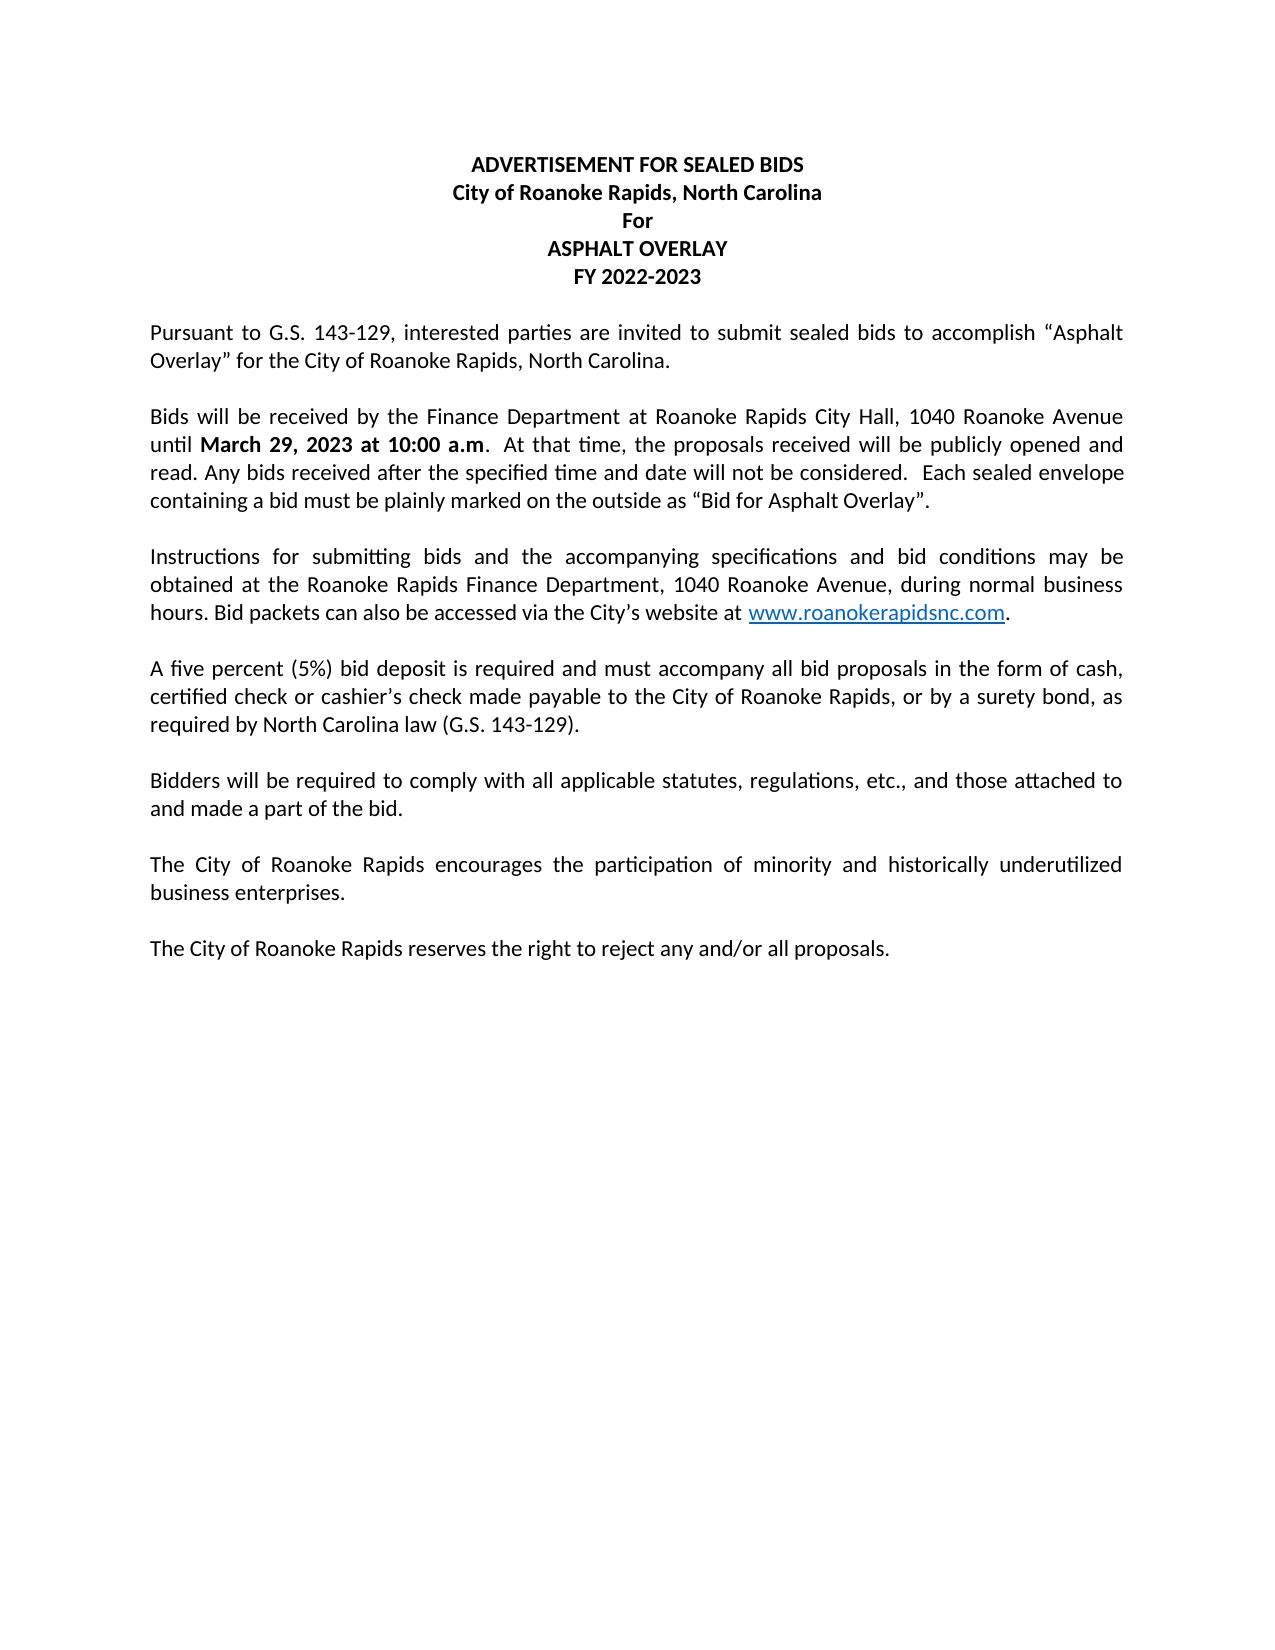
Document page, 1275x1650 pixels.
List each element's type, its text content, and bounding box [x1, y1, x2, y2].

text City of Roanoke Rapids, North Carolina [150, 178, 1125, 206]
text For [150, 206, 1125, 234]
text Instructions for submitting bids and the accompanying specifications and bid conditions may be obtained at the Roanoke Rapids Finance Department, 1040 Roanoke Avenue, during normal business hours. Bid packets can also be accessed via the City’s website at www.roanokerapidsnc.com. [150, 542, 1125, 626]
text Bids will be received by the Finance Department at Roanoke Rapids City Hall, 1040 Roanoke Avenue until March 29, 2023 at 10:00 a.m. At that time, the proposals received will be publicly opened and read. Any bids received after the specified time and date will not be considered. Each sealed envelope containing a bid must be plainly marked on the outside as “Bid for Asphalt Overlay”. [150, 402, 1125, 514]
text The City of Roanoke Rapids reserves the right to reject any and/or all proposals. [150, 934, 1125, 963]
text Bidders will be required to comply with all applicable statutes, regulations, etc., and those attached to and made a part of the bid. [150, 766, 1125, 822]
text Pursuant to G.S. 143-129, interested parties are invited to submit sealed bids to accomplish “Asphalt Overlay” for the City of Roanoke Rapids, North Carolina. [150, 318, 1125, 374]
text ASPHALT OVERLAY [150, 234, 1125, 262]
text ADVERTISEMENT FOR SEALED BIDS [150, 150, 1125, 178]
text The City of Roanoke Rapids encourages the participation of minority and historically underutilized business enterprises. [150, 851, 1125, 907]
text FY 2022-2023 [150, 262, 1125, 290]
text A five percent (5%) bid deposit is required and must accompany all bid proposals in the form of cash, certified check or cashier’s check made payable to the City of Roanoke Rapids, or by a surety bond, as required by North Carolina law (G.S. 143-129). [150, 654, 1125, 738]
